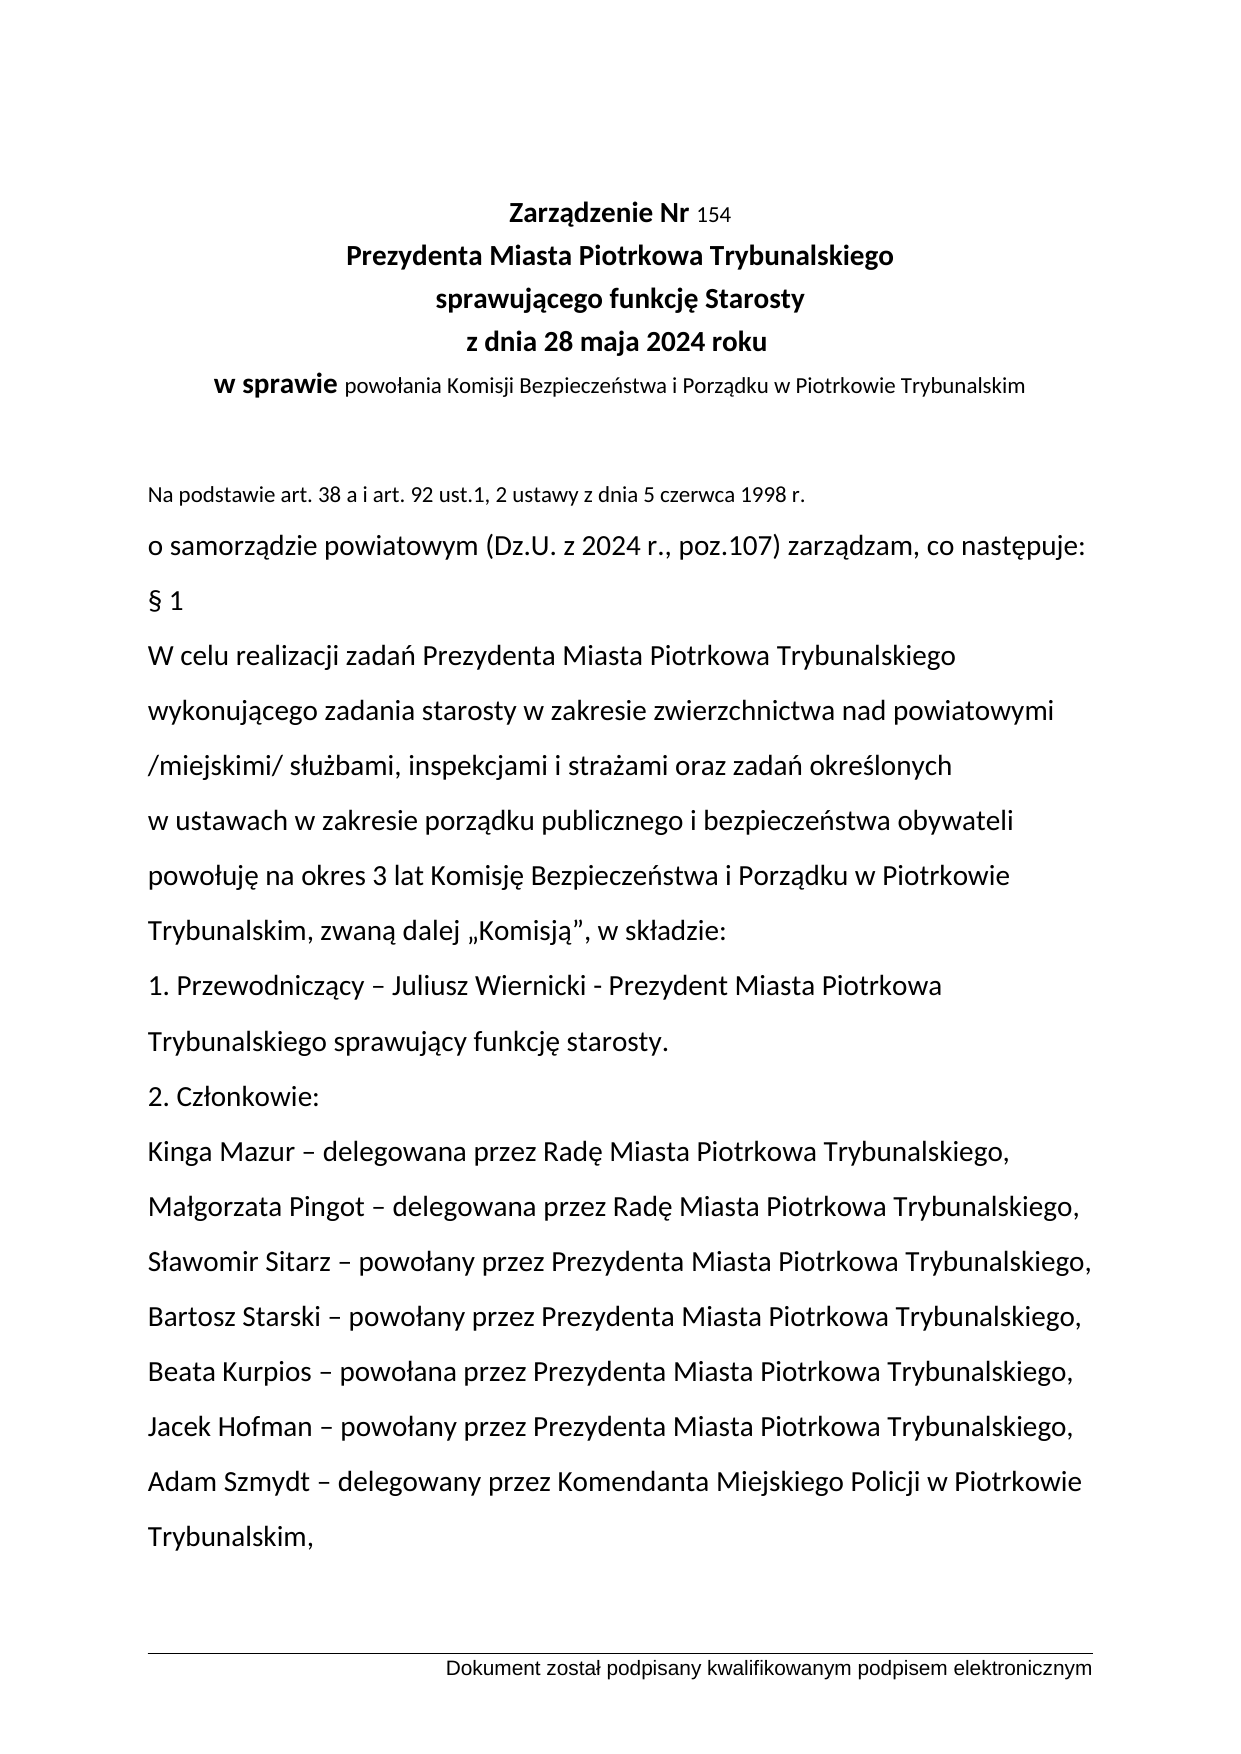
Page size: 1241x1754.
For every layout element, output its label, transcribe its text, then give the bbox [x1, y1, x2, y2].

text Zarządzenie Nr Prezydenta Miasta Piotrkowa Trybunalskiego sprawującego funkcję Starosty z dnia 28 maja 2024 roku w sprawie [148, 194, 1093, 401]
